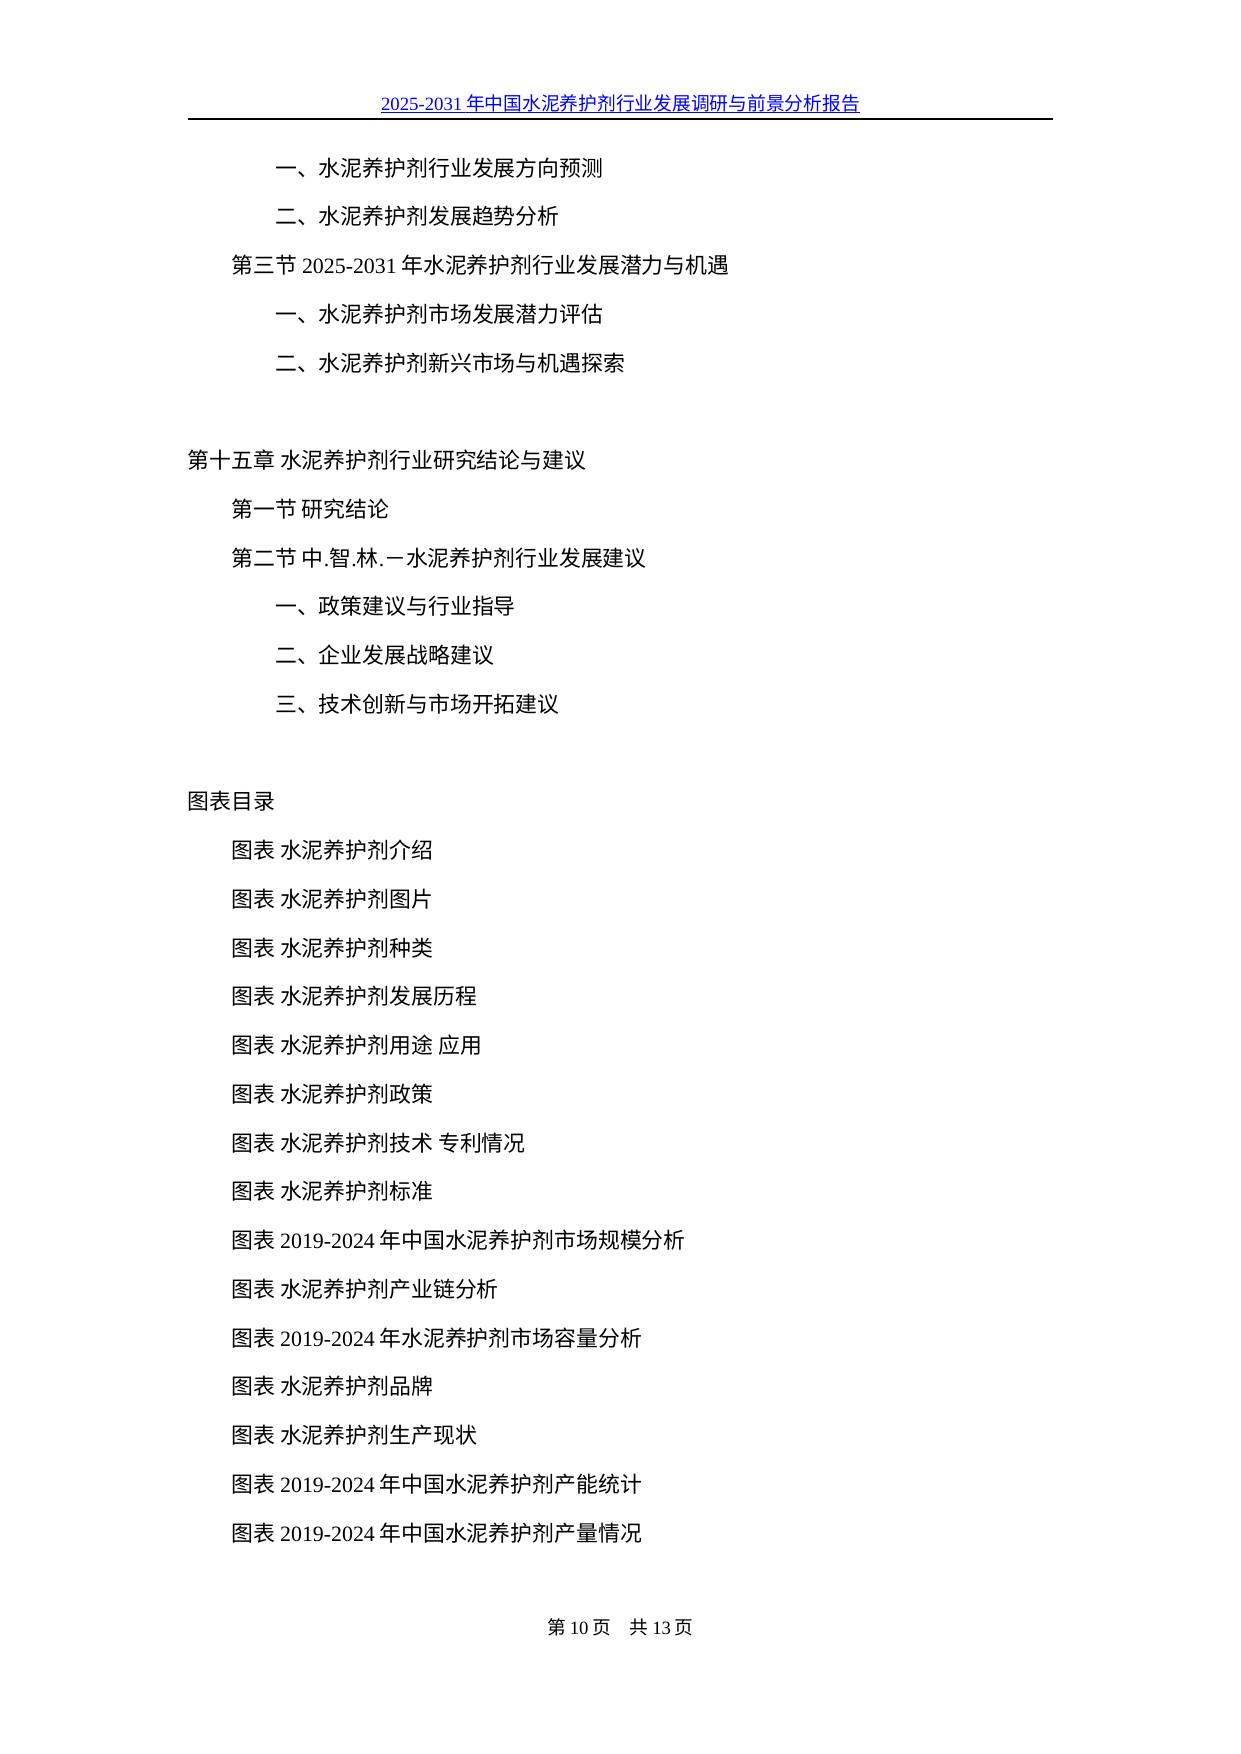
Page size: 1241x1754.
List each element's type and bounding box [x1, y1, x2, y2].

text [187, 150, 1053, 1548]
